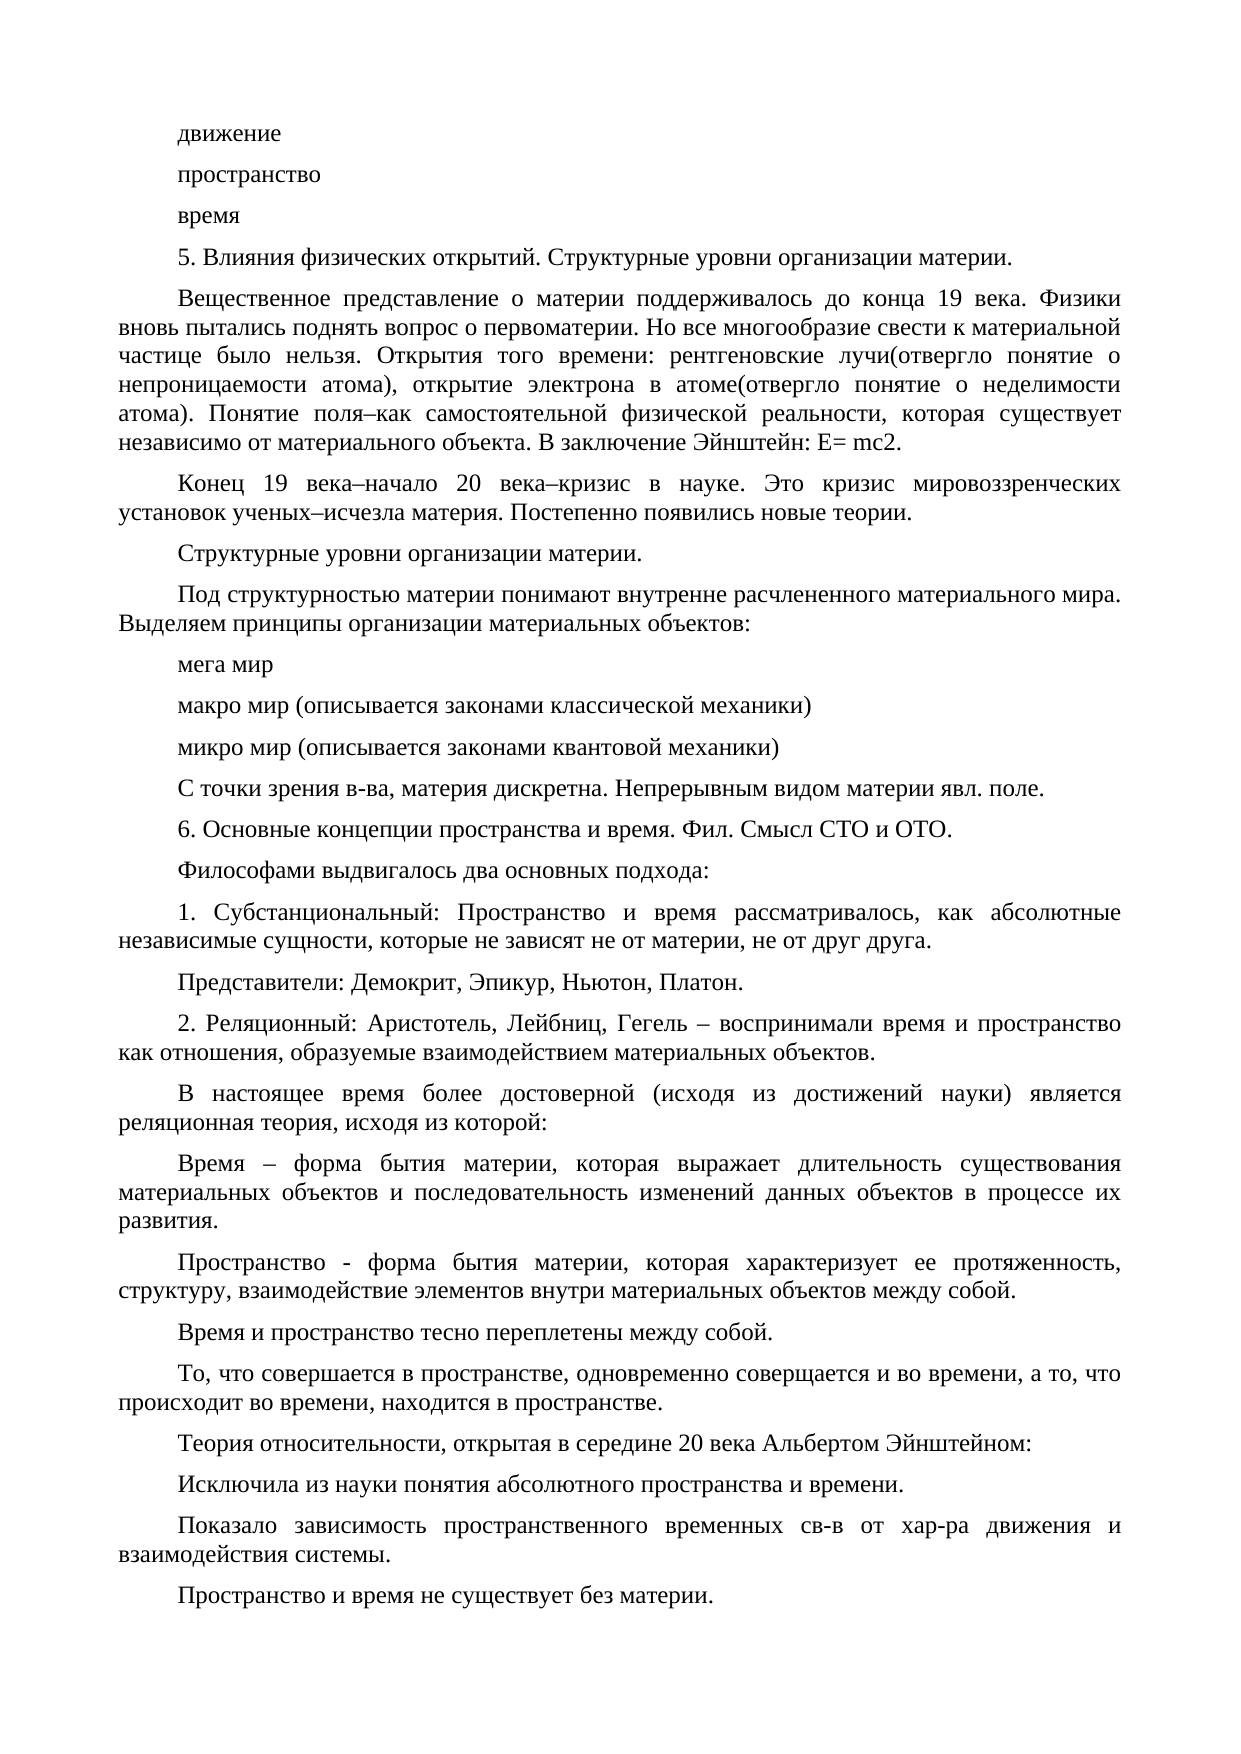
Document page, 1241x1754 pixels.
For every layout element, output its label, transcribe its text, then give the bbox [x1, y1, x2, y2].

text Структурные уровни организации материи. [118, 538, 1122, 567]
text 6. Основные концепции пространства и время. Фил. Смысл СТО и ОТО. [118, 814, 1122, 843]
text Время и пространство тесно переплетены между собой. [118, 1317, 1122, 1346]
text мега мир [118, 649, 1122, 678]
text Представители: Демокрит, Эпикур, Ньютон, Платон. [118, 967, 1122, 996]
text Показало зависимость пространственного временных св-в от хар-ра движения и взаимодействия системы. [118, 1511, 1122, 1568]
text Время – форма бытия материи, которая выражает длительность существования материальных объектов и последовательность изменений данных объектов в процессе их развития. [118, 1148, 1122, 1234]
text 5. Влияния физических открытий. Структурные уровни организации материи. [118, 242, 1122, 271]
text В настоящее время более достоверной (исходя из достижений науки) является реляционная теория, исходя из которой: [118, 1078, 1122, 1136]
text 2. Реляционный: Аристотель, Лейбниц, Гегель – воспринимали время и пространство как отношения, образуемые взаимодействием материальных объектов. [118, 1008, 1122, 1066]
text Пространство и время не существует без материи. [118, 1581, 1122, 1609]
text Вещественное представление о материи поддерживалось до конца 19 века. Физики вновь пытались поднять вопрос о первоматерии. Но все многообразие свести к материальной частице было нельзя. Открытия того времени: рентгеновские лучи(отвергло понятие о непроницаемости атома), открытие электрона в атоме(отвергло понятие о неделимости атома). Понятие поля–как самостоятельной физической реальности, которая существует независимо от материального объекта. В заключение Эйнштейн: Е= mc2. [118, 283, 1122, 456]
text Теория относительности, открытая в середине 20 века Альбертом Эйнштейном: [118, 1428, 1122, 1457]
text Под структурностью материи понимают внутренне расчлененного материального мира. Выделяем принципы организации материальных объектов: [118, 579, 1122, 637]
text Пространство - форма бытия материи, которая характеризует ее протяженность, структуру, взаимодействие элементов внутри материальных объектов между собой. [118, 1247, 1122, 1304]
text время [118, 201, 1122, 229]
text движение [118, 118, 1122, 147]
text Конец 19 века–начало 20 века–кризис в науке. Это кризис мировоззренческих установок ученых–исчезла материя. Постепенно появились новые теории. [118, 468, 1122, 526]
text макро мир (описывается законами классической механики) [118, 691, 1122, 719]
text 1. Субстанциональный: Пространство и время рассматривалось, как абсолютные независимые сущности, которые не зависят не от материи, не от друг друга. [118, 897, 1122, 954]
text Исключила из науки понятия абсолютного пространства и времени. [118, 1469, 1122, 1498]
text То, что совершается в пространстве, одновременно соверщается и во времени, а то, что происходит во времени, находится в пространстве. [118, 1358, 1122, 1416]
text С точки зрения в-ва, материя дискретна. Непрерывным видом материи явл. поле. [118, 773, 1122, 802]
text Философами выдвигалось два основных подхода: [118, 856, 1122, 884]
text микро мир (описывается законами квантовой механики) [118, 732, 1122, 761]
text пространство [118, 159, 1122, 188]
